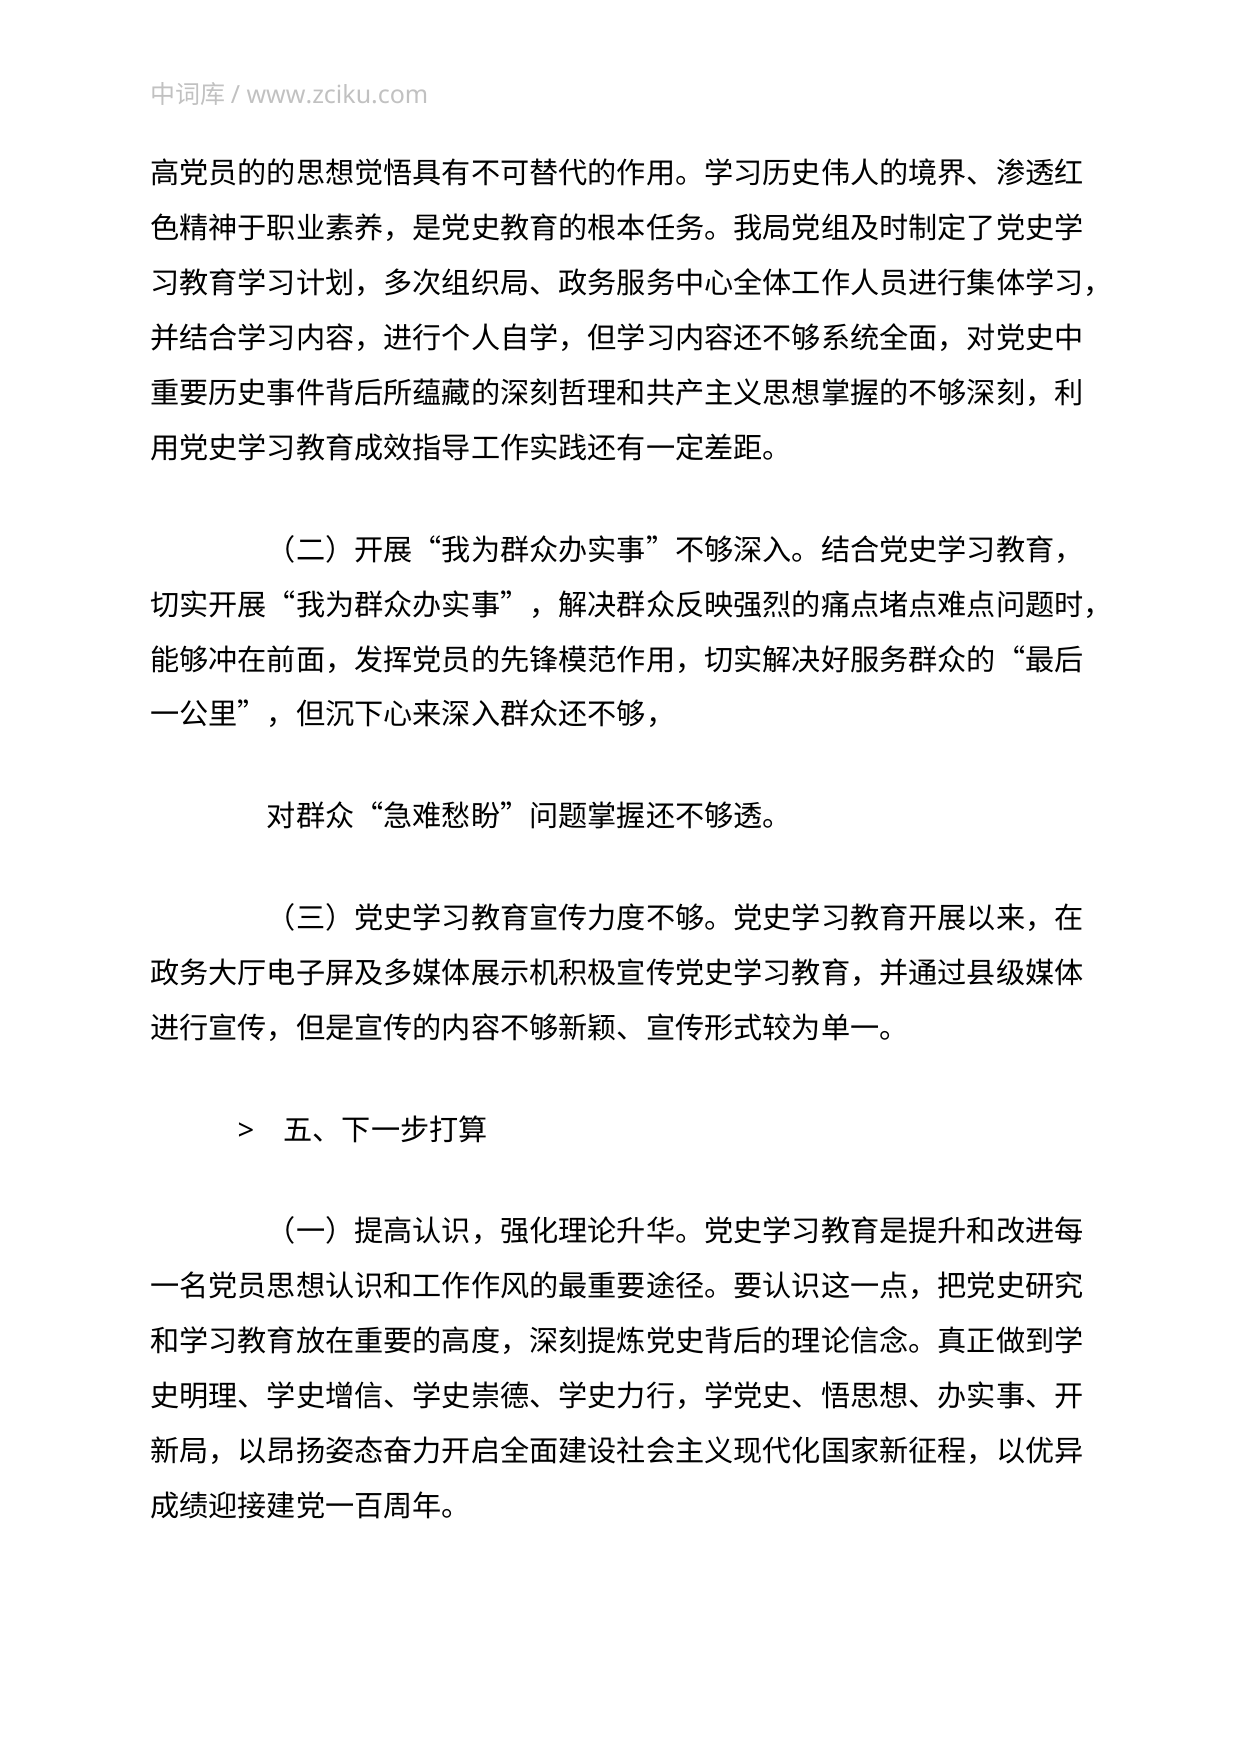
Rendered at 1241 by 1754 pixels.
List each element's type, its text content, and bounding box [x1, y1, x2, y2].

text > 五、下一步打算 [150, 1106, 1090, 1148]
text （一）提高认识，强化理论升华。党史学习教育是提升和改进每一名党员思想认识和工作作风的最重要途径。要认识这一点，把党史研究和学习教育放在重要的高度，深刻提炼党史背后的理论信念。真正做到学史明理、学史增信、学史崇德、学史力行，学党史、悟思想、办实事、开新局，以昂扬姿态奋力开启全面建设社会主义现代化国家新征程，以优异成绩迎接建党一百周年。 [150, 1208, 1090, 1525]
text （二）开展“我为群众办实事”不够深入。结合党史学习教育，切实开展“我为群众办实事”，解决群众反映强烈的痛点堵点难点问题时，能够冲在前面，发挥党员的先锋模范作用，切实解决好服务群众的“最后一公里”，但沉下心来深入群众还不够， [150, 526, 1090, 733]
text 对群众“急难愁盼”问题掌握还不够透。 [150, 793, 1090, 835]
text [150, 150, 1090, 467]
text （三）党史学习教育宣传力度不够。党史学习教育开展以来，在政务大厅电子屏及多媒体展示机积极宣传党史学习教育，并通过县级媒体进行宣传，但是宣传的内容不够新颖、宣传形式较为单一。 [150, 894, 1090, 1047]
